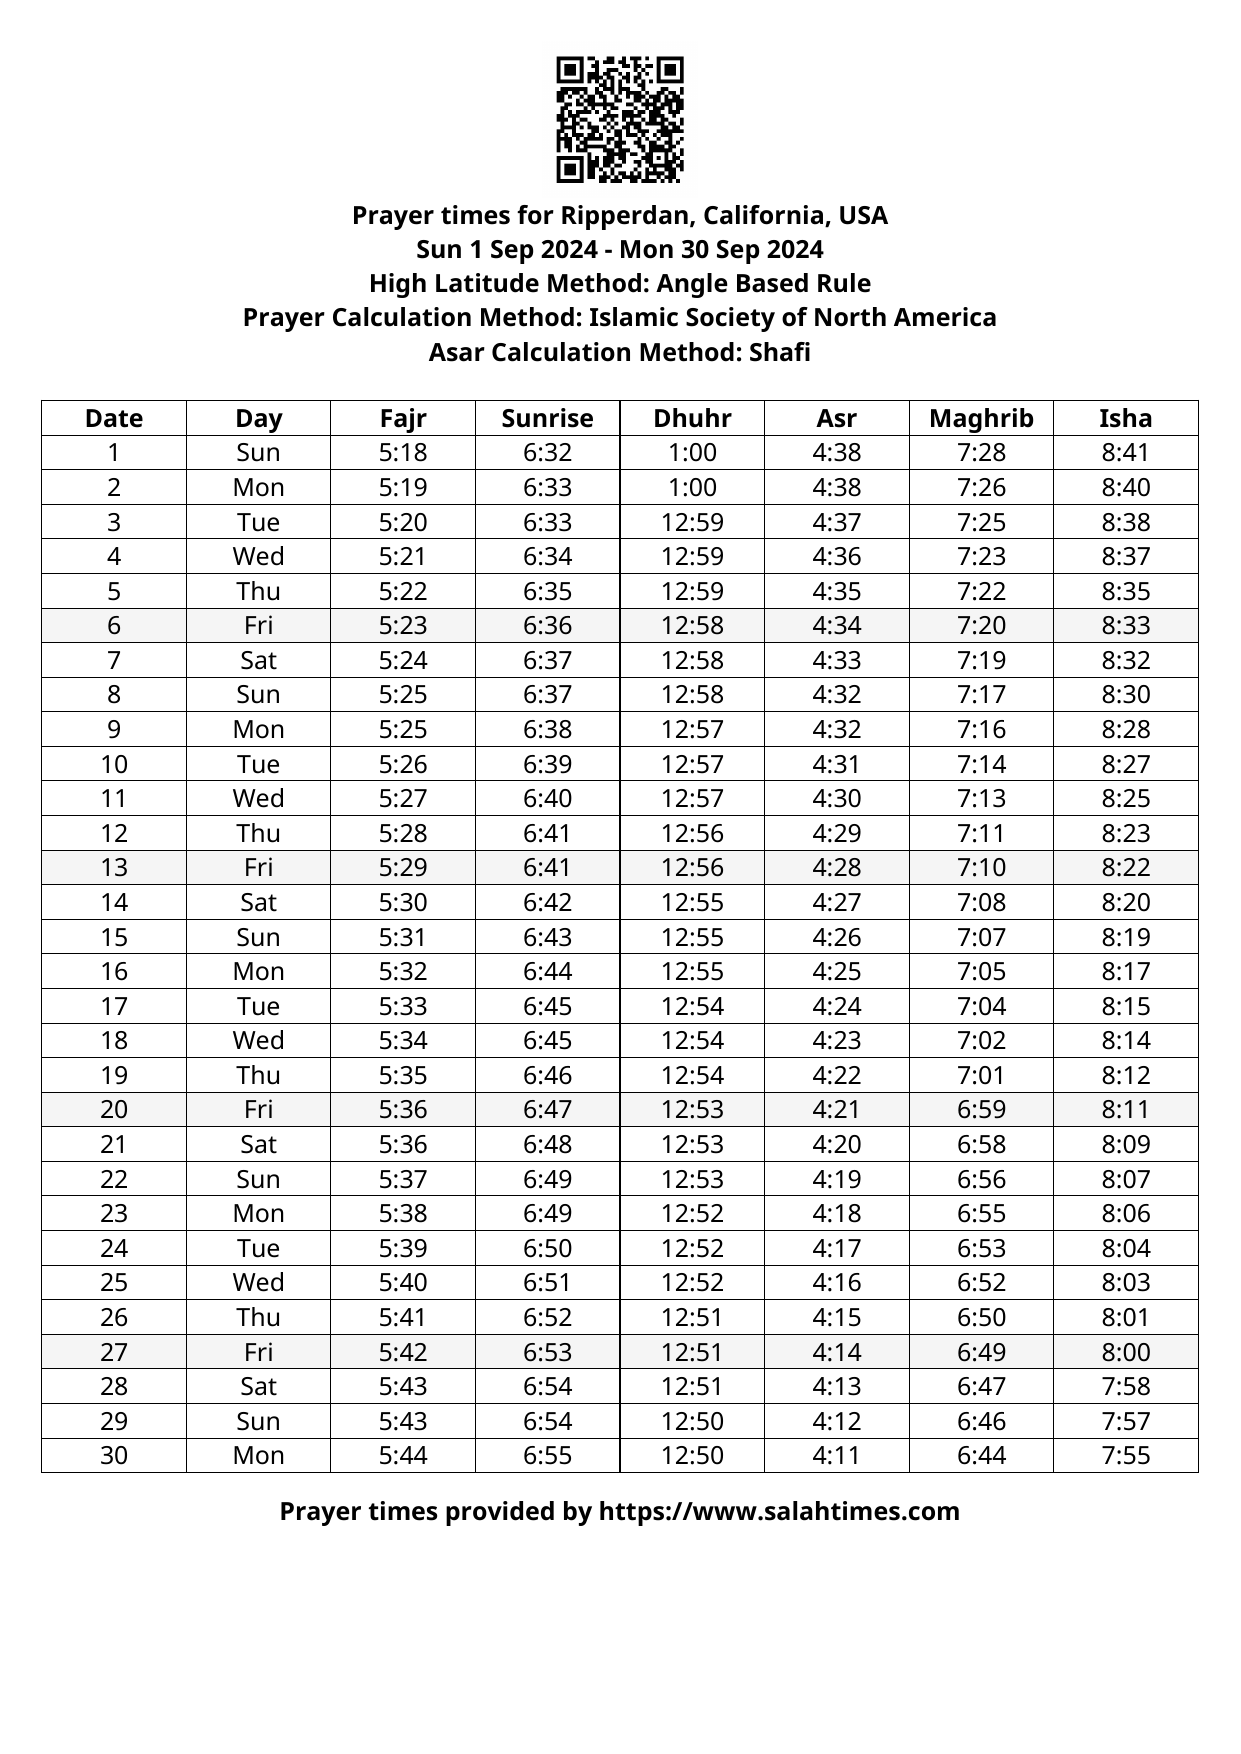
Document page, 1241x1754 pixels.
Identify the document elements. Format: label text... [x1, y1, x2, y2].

table_cell 17 [42, 989, 186, 1022]
table_cell 4:37 [765, 505, 909, 538]
table_cell 6:50 [476, 1231, 619, 1264]
table_cell 8:20 [1054, 885, 1198, 919]
table_cell 8:17 [1054, 954, 1198, 988]
table_cell 6:47 [476, 1093, 619, 1126]
table_cell 6:49 [910, 1335, 1053, 1368]
table_cell Wed [187, 1266, 330, 1299]
table_cell 4:38 [765, 470, 909, 504]
table_cell 7:13 [910, 781, 1053, 815]
table_cell 4:18 [765, 1196, 909, 1230]
table_cell 8:06 [1054, 1196, 1198, 1230]
table_cell 6:41 [476, 851, 619, 884]
table_cell 23 [42, 1196, 186, 1230]
table_cell 8:28 [1054, 712, 1198, 746]
table_cell 5:37 [331, 1162, 475, 1195]
table_cell Mon [187, 712, 330, 746]
table_cell 8:23 [1054, 816, 1198, 849]
table_cell 6:53 [910, 1231, 1053, 1264]
table_cell 5:29 [331, 851, 475, 884]
table_cell 7:20 [910, 609, 1053, 642]
table_cell 14 [42, 885, 186, 919]
table_cell 6:42 [476, 885, 619, 919]
table_cell 8:11 [1054, 1093, 1198, 1126]
table_cell 3 [42, 505, 186, 538]
table_cell 6:45 [476, 1024, 619, 1057]
table_cell 4:27 [765, 885, 909, 919]
table_cell 5:35 [331, 1058, 475, 1092]
table_cell 12:54 [621, 989, 764, 1022]
table_cell 8 [42, 678, 186, 711]
table_cell 8:40 [1054, 470, 1198, 504]
table_cell 6:49 [476, 1196, 619, 1230]
table_header Asr [765, 401, 909, 434]
table_cell 8:04 [1054, 1231, 1198, 1264]
table_cell 4:12 [765, 1404, 909, 1437]
table_cell 7:07 [910, 920, 1053, 953]
table_cell 7:16 [910, 712, 1053, 746]
table_cell 6 [42, 609, 186, 642]
table_cell 24 [42, 1231, 186, 1264]
table_cell Thu [187, 816, 330, 849]
table_cell 8:19 [1054, 920, 1198, 953]
table_cell 4:25 [765, 954, 909, 988]
text Prayer times for Ripperdan, California, USA [42, 198, 1198, 232]
table_cell 6:49 [476, 1162, 619, 1195]
table_cell 12:55 [621, 954, 764, 988]
table_cell 1:00 [621, 436, 764, 469]
table_cell 12:51 [621, 1300, 764, 1334]
table_cell 4:24 [765, 989, 909, 1022]
text Asar Calculation Method: Shafi [42, 334, 1198, 368]
table_cell 5:23 [331, 609, 475, 642]
table_cell 5:33 [331, 989, 475, 1022]
table_cell 4:13 [765, 1369, 909, 1403]
table_cell 5:42 [331, 1335, 475, 1368]
table_cell Sun [187, 436, 330, 469]
table_cell 6:51 [476, 1266, 619, 1299]
table_cell 4:38 [765, 436, 909, 469]
table_cell 12:53 [621, 1127, 764, 1161]
table_cell 6:56 [910, 1162, 1053, 1195]
table_cell 7 [42, 643, 186, 677]
table_cell 6:52 [910, 1266, 1053, 1299]
table_header Dhuhr [621, 401, 764, 434]
table_cell Sun [187, 920, 330, 953]
table_cell 12:52 [621, 1231, 764, 1264]
table_cell 7:08 [910, 885, 1053, 919]
table_cell 7:57 [1054, 1404, 1198, 1437]
table_cell 12:54 [621, 1024, 764, 1057]
table_cell 8:33 [1054, 609, 1198, 642]
table_cell 8:38 [1054, 505, 1198, 538]
table_cell 22 [42, 1162, 186, 1195]
table_cell Sun [187, 678, 330, 711]
table_cell 7:28 [910, 436, 1053, 469]
table_cell 5:40 [331, 1266, 475, 1299]
table_cell 8:01 [1054, 1300, 1198, 1334]
table_cell 4:17 [765, 1231, 909, 1264]
table_cell 5:44 [331, 1439, 475, 1472]
table_cell 5:24 [331, 643, 475, 677]
table_cell 20 [42, 1093, 186, 1126]
table_cell 4:11 [765, 1439, 909, 1472]
table_cell 12:57 [621, 781, 764, 815]
table_cell 5:22 [331, 574, 475, 607]
table_cell 4:21 [765, 1093, 909, 1126]
table_cell Thu [187, 1300, 330, 1334]
table_cell 4:31 [765, 747, 909, 780]
table_cell 8:41 [1054, 436, 1198, 469]
table_cell 5:25 [331, 678, 475, 711]
table_header Day [187, 401, 330, 434]
table_cell Fri [187, 1093, 330, 1126]
table_cell 5:31 [331, 920, 475, 953]
table_cell 12:52 [621, 1266, 764, 1299]
table_cell 2 [42, 470, 186, 504]
table_header Fajr [331, 401, 475, 434]
table_cell 4:30 [765, 781, 909, 815]
table_cell 4:35 [765, 574, 909, 607]
table_cell 26 [42, 1300, 186, 1334]
table_cell 12:51 [621, 1335, 764, 1368]
table_cell Mon [187, 1439, 330, 1472]
table_cell 6:38 [476, 712, 619, 746]
table_cell 8:22 [1054, 851, 1198, 884]
table_cell Thu [187, 1058, 330, 1092]
table_cell 6:46 [910, 1404, 1053, 1437]
table_cell Sun [187, 1162, 330, 1195]
table_cell 30 [42, 1439, 186, 1472]
table_cell 4:19 [765, 1162, 909, 1195]
table_cell Tue [187, 505, 330, 538]
table_cell Sun [187, 1404, 330, 1437]
table_header Maghrib [910, 401, 1053, 434]
table_cell 5:36 [331, 1093, 475, 1126]
table_cell 4:23 [765, 1024, 909, 1057]
table_cell Sat [187, 643, 330, 677]
table_cell 4:26 [765, 920, 909, 953]
table_cell 4:28 [765, 851, 909, 884]
table_cell 19 [42, 1058, 186, 1092]
table_cell 6:44 [910, 1439, 1053, 1472]
table_cell 12:51 [621, 1369, 764, 1403]
table_cell 8:12 [1054, 1058, 1198, 1092]
table_cell 6:55 [476, 1439, 619, 1472]
table_cell 12:59 [621, 539, 764, 573]
table_cell 6:32 [476, 436, 619, 469]
table_cell Tue [187, 747, 330, 780]
table_header Isha [1054, 401, 1198, 434]
text Prayer times provided by https://www.salahtimes.com [42, 1494, 1198, 1528]
table_cell 5:36 [331, 1127, 475, 1161]
table_cell Tue [187, 989, 330, 1022]
table_cell 5:26 [331, 747, 475, 780]
table_cell 6:45 [476, 989, 619, 1022]
table_cell 4:33 [765, 643, 909, 677]
table_cell 8:37 [1054, 539, 1198, 573]
table_cell 6:33 [476, 505, 619, 538]
table_cell 7:26 [910, 470, 1053, 504]
table_cell 7:55 [1054, 1439, 1198, 1472]
table_cell 7:11 [910, 816, 1053, 849]
table_cell 10 [42, 747, 186, 780]
table_cell 12:54 [621, 1058, 764, 1092]
text Prayer Calculation Method: Islamic Society of North America [42, 300, 1198, 334]
table_cell 15 [42, 920, 186, 953]
table_cell 5:41 [331, 1300, 475, 1334]
table_cell Fri [187, 1335, 330, 1368]
table_cell 12:55 [621, 920, 764, 953]
table_cell 12:58 [621, 609, 764, 642]
table_cell 8:00 [1054, 1335, 1198, 1368]
table_cell 8:03 [1054, 1266, 1198, 1299]
table_cell Sat [187, 1127, 330, 1161]
table_cell 8:32 [1054, 643, 1198, 677]
table_cell 5 [42, 574, 186, 607]
text Sun 1 Sep 2024 - Mon 30 Sep 2024 [42, 232, 1198, 266]
table_cell 8:09 [1054, 1127, 1198, 1161]
table_cell 6:39 [476, 747, 619, 780]
table_cell 6:48 [476, 1127, 619, 1161]
table_cell 4 [42, 539, 186, 573]
table_cell 5:30 [331, 885, 475, 919]
table_cell 1:00 [621, 470, 764, 504]
table_cell 8:30 [1054, 678, 1198, 711]
table_cell 12:58 [621, 643, 764, 677]
table_cell 8:27 [1054, 747, 1198, 780]
table_cell 5:38 [331, 1196, 475, 1230]
table_cell 12:57 [621, 747, 764, 780]
table_cell 12:55 [621, 885, 764, 919]
table_cell 4:20 [765, 1127, 909, 1161]
table_cell 6:33 [476, 470, 619, 504]
table_cell 6:41 [476, 816, 619, 849]
table_cell 6:55 [910, 1196, 1053, 1230]
table_cell 9 [42, 712, 186, 746]
table_cell 8:35 [1054, 574, 1198, 607]
table_cell Sat [187, 885, 330, 919]
table_cell 4:29 [765, 816, 909, 849]
table_cell 7:22 [910, 574, 1053, 607]
table_cell 6:52 [476, 1300, 619, 1334]
table_cell 13 [42, 851, 186, 884]
table_cell 7:23 [910, 539, 1053, 573]
table_cell 12 [42, 816, 186, 849]
table_cell 12:58 [621, 678, 764, 711]
table_cell 5:20 [331, 505, 475, 538]
table_cell 6:35 [476, 574, 619, 607]
table_cell 29 [42, 1404, 186, 1437]
table_cell 6:43 [476, 920, 619, 953]
table_cell 6:58 [910, 1127, 1053, 1161]
table_cell 5:19 [331, 470, 475, 504]
table_cell 7:04 [910, 989, 1053, 1022]
table_cell 5:39 [331, 1231, 475, 1264]
table_cell 12:50 [621, 1404, 764, 1437]
table_cell 6:59 [910, 1093, 1053, 1126]
table_cell 8:07 [1054, 1162, 1198, 1195]
table_cell 4:16 [765, 1266, 909, 1299]
table_cell 6:54 [476, 1404, 619, 1437]
table_cell 7:25 [910, 505, 1053, 538]
table_cell 8:25 [1054, 781, 1198, 815]
table_cell Wed [187, 1024, 330, 1057]
table_cell 16 [42, 954, 186, 988]
table_cell 5:43 [331, 1404, 475, 1437]
table_cell 6:50 [910, 1300, 1053, 1334]
table_cell 12:50 [621, 1439, 764, 1472]
table_cell 4:32 [765, 712, 909, 746]
table_cell 12:56 [621, 816, 764, 849]
table_cell 12:52 [621, 1196, 764, 1230]
table_cell 5:18 [331, 436, 475, 469]
table_cell Fri [187, 609, 330, 642]
table_cell 11 [42, 781, 186, 815]
table_cell 6:54 [476, 1369, 619, 1403]
table_cell 12:59 [621, 505, 764, 538]
table_header Sunrise [476, 401, 619, 434]
table_cell 5:21 [331, 539, 475, 573]
table_cell 5:27 [331, 781, 475, 815]
table_cell 4:15 [765, 1300, 909, 1334]
table_cell 6:47 [910, 1369, 1053, 1403]
table_cell 18 [42, 1024, 186, 1057]
table_cell 4:34 [765, 609, 909, 642]
table_cell 7:17 [910, 678, 1053, 711]
table_cell 7:10 [910, 851, 1053, 884]
table_cell Mon [187, 470, 330, 504]
table_cell 12:57 [621, 712, 764, 746]
table_cell 1 [42, 436, 186, 469]
table_cell 7:01 [910, 1058, 1053, 1092]
table_cell 7:05 [910, 954, 1053, 988]
table_cell Wed [187, 539, 330, 573]
table_cell 6:36 [476, 609, 619, 642]
table_cell 4:14 [765, 1335, 909, 1368]
table_cell 25 [42, 1266, 186, 1299]
text High Latitude Method: Angle Based Rule [42, 266, 1198, 300]
table_cell 7:19 [910, 643, 1053, 677]
table_cell 6:37 [476, 643, 619, 677]
table_cell 6:34 [476, 539, 619, 573]
table_header Date [42, 401, 186, 434]
table_cell 4:32 [765, 678, 909, 711]
table_cell 7:14 [910, 747, 1053, 780]
table_cell 6:53 [476, 1335, 619, 1368]
table_cell 7:58 [1054, 1369, 1198, 1403]
table_cell 12:53 [621, 1162, 764, 1195]
table_cell Tue [187, 1231, 330, 1264]
table_cell 5:32 [331, 954, 475, 988]
table_cell 12:59 [621, 574, 764, 607]
table_cell 4:22 [765, 1058, 909, 1092]
table_cell 8:14 [1054, 1024, 1198, 1057]
table_cell Mon [187, 1196, 330, 1230]
table_cell 5:43 [331, 1369, 475, 1403]
table_cell 6:37 [476, 678, 619, 711]
table_cell 5:28 [331, 816, 475, 849]
table_cell 6:40 [476, 781, 619, 815]
picture [542, 41, 699, 198]
table_cell Thu [187, 574, 330, 607]
table_cell 5:34 [331, 1024, 475, 1057]
table_cell Wed [187, 781, 330, 815]
table_cell 7:02 [910, 1024, 1053, 1057]
table_cell 28 [42, 1369, 186, 1403]
table_cell 27 [42, 1335, 186, 1368]
table_cell Sat [187, 1369, 330, 1403]
table_cell Fri [187, 851, 330, 884]
table_cell 21 [42, 1127, 186, 1161]
table_cell 6:44 [476, 954, 619, 988]
table_cell 8:15 [1054, 989, 1198, 1022]
table_cell 4:36 [765, 539, 909, 573]
table_cell 12:53 [621, 1093, 764, 1126]
table_cell 12:56 [621, 851, 764, 884]
table_cell Mon [187, 954, 330, 988]
table_cell 5:25 [331, 712, 475, 746]
table_cell 6:46 [476, 1058, 619, 1092]
